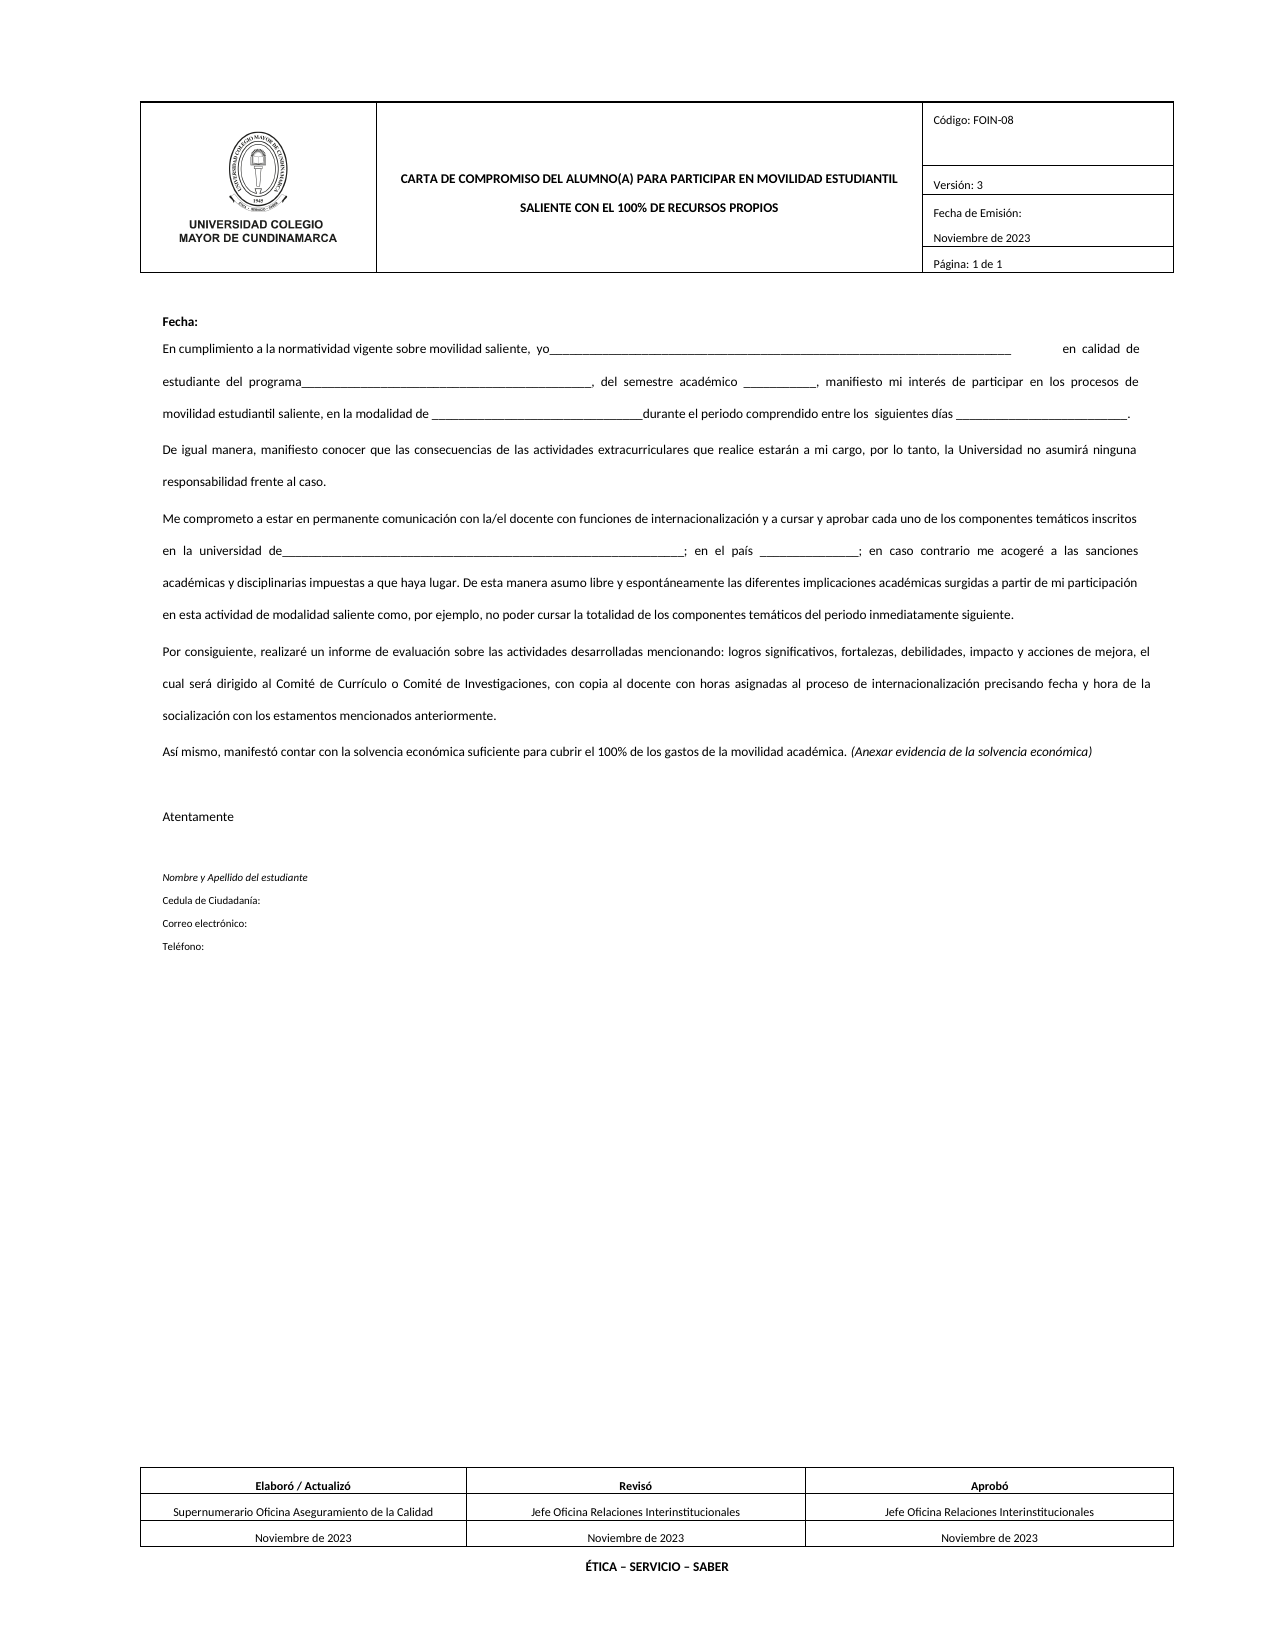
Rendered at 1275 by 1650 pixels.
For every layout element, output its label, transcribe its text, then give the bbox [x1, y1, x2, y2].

text Por consiguiente, realizaré un informe de evaluación sobre las actividades desarrolladas mencionando: logros significativos, fortalezas, debilidades, impacto y acciones de mejora, el cual será dirigido al Comité de Currículo o Comité de Investigaciones, con copia al docente con horas asignadas al proceso de internacionalización precisando fecha y hora de la socialización con los estamentos mencionados anteriormente. [162, 631, 1152, 724]
text Teléfono: [162, 929, 1152, 952]
text Cedula de Ciudadanía: [162, 884, 1152, 907]
text Correo electrónico: [162, 907, 1152, 929]
picture [173, 130, 343, 245]
text Así mismo, manifestó contar con la solvencia económica suficiente para cubrir el 100% de los gastos de la movilidad académica. (Anexar evidencia de la solvencia económica) [162, 732, 1139, 760]
text Me comprometo a estar en permanente comunicación con la/el docente con funciones de internacionalización y a cursar y aprobar cada uno de los componentes temáticos inscritos en la universidad de_____________________________________________________________; en el país _______________; en caso contrario me acogeré a las sanciones académicas y disciplinarias impuestas a que haya lugar. De esta manera asumo libre y espontáneamente las diferentes implicaciones académicas surgidas a partir de mi participación en esta actividad de modalidad saliente como, por ejemplo, no poder cursar la totalidad de los componentes temáticos del periodo inmediatamente siguiente. [162, 498, 1139, 623]
text Nombre y Apellido del estudiante [162, 861, 1152, 884]
text De igual manera, manifiesto conocer que las consecuencias de las actividades extracurriculares que realice estarán a mi cargo, por lo tanto, la Universidad no asumirá ninguna responsabilidad frente al caso. [162, 430, 1139, 490]
text En cumplimiento a la normatividad vigente sobre movilidad saliente, yo______________________________________________________________________ en calidad de estudiante del programa____________________________________________, del semestre académico ___________, manifiesto mi interés de participar en los procesos de movilidad estudiantil saliente, en la modalidad de ________________________________durante el periodo comprendido entre los siguientes días __________________________. [162, 329, 1139, 422]
text Atentamente [162, 796, 1152, 824]
text Fecha: [162, 301, 1152, 329]
